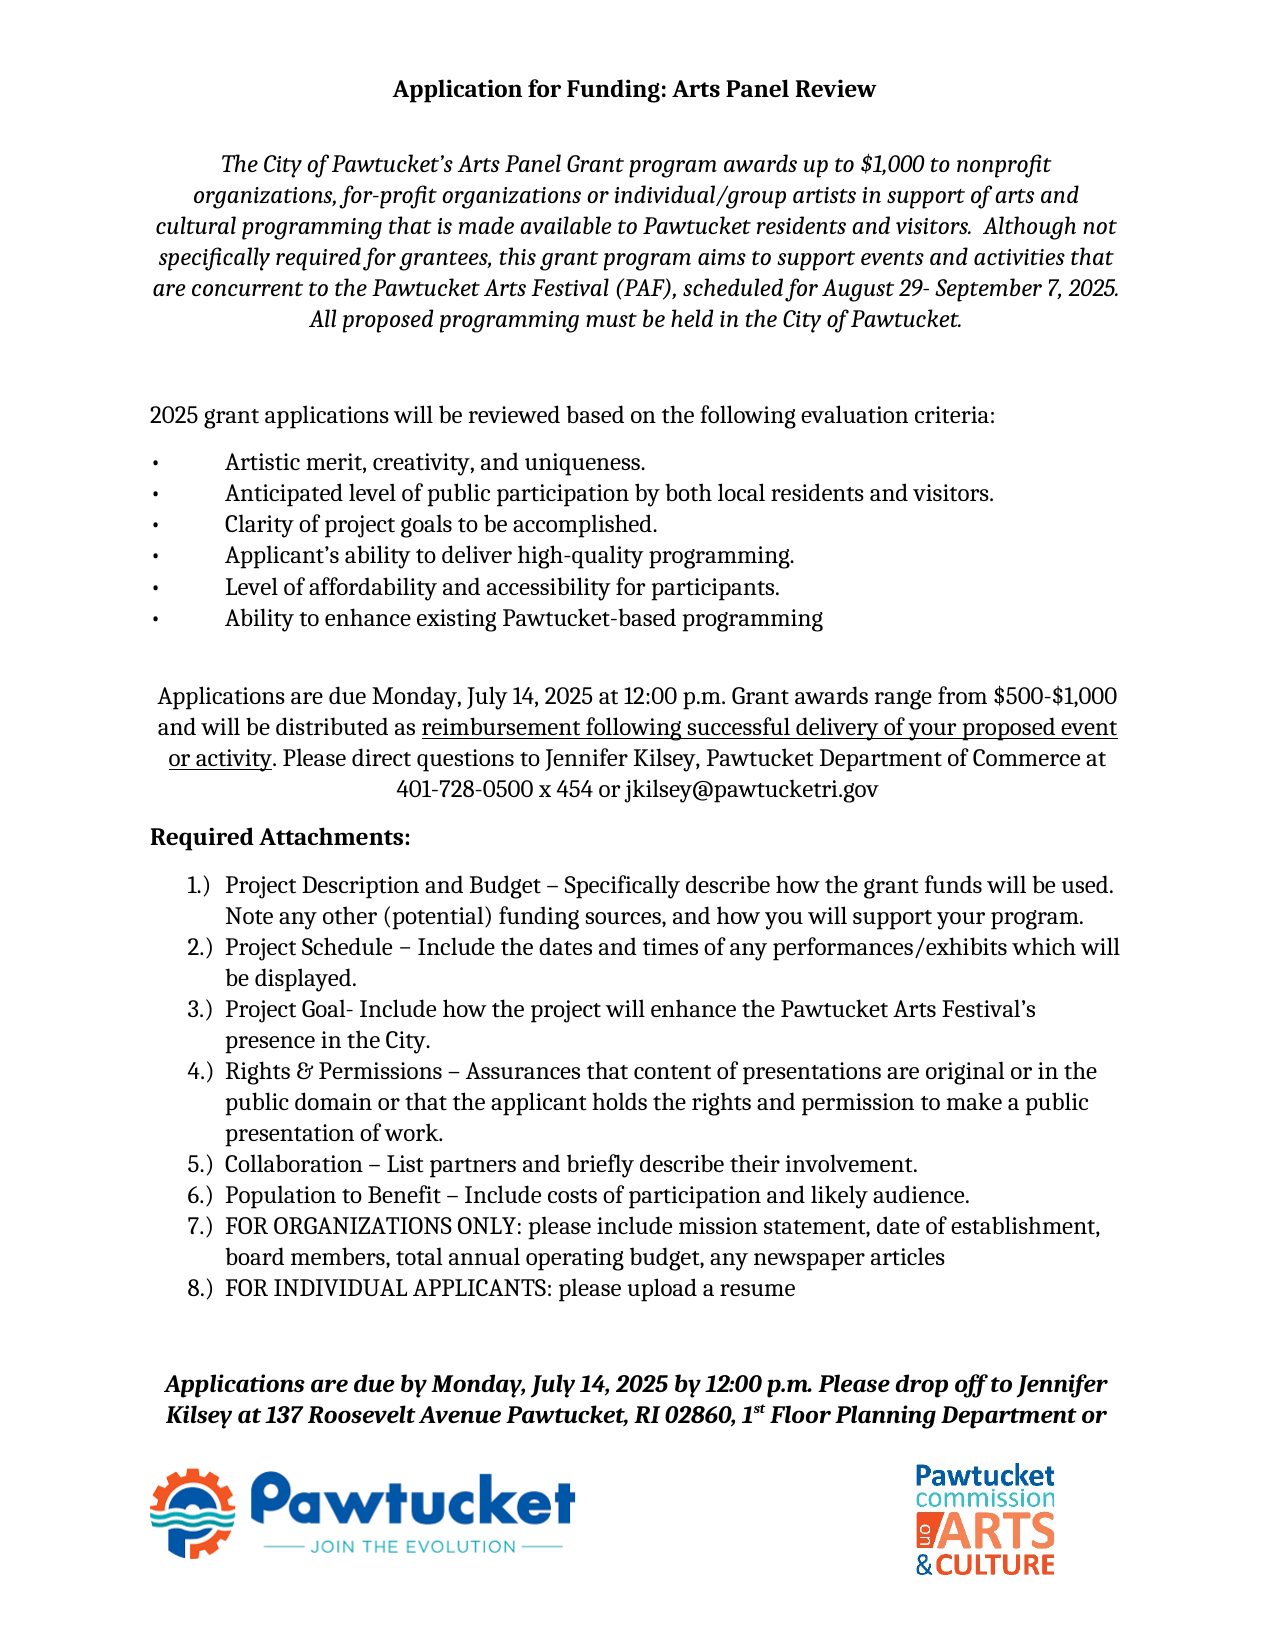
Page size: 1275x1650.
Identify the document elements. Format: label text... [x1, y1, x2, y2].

text The City of Pawtucket’s Arts Panel Grant program awards up to $1,000 to nonprofit organizations, for-profit organizations or individual/group artists in support of arts and cultural programming that is made available to Pawtucket residents and visitors. Although not specifically required for grantees, this grant program aims to support events and activities that are concurrent to the Pawtucket Arts Festival (PAF), scheduled for August 29- September 7, 2025. All proposed programming must be held in the City of Pawtucket. [150, 150, 1125, 334]
list Rights & Permissions – Assurances that content of presentations are original or in the public domain or that the applicant holds the rights and permission to make a public presentation of work. [187, 1057, 1125, 1148]
list FOR INDIVIDUAL APPLICANTS: please upload a resume [187, 1274, 1125, 1303]
text • Anticipated level of public participation by both local residents and visitors. [150, 479, 1125, 508]
list Collaboration – List partners and briefly describe their involvement. [187, 1150, 1125, 1179]
list Project Schedule − Include the dates and times of any performances/exhibits which will be displayed. [187, 933, 1125, 993]
text • Artistic merit, creativity, and uniqueness. [150, 448, 1125, 477]
text Applications are due Monday, July 14, 2025 at 12:00 p.m. Grant awards range from $500-$1,000 and will be distributed as reimbursement following successful delivery of your proposed event or activity. Please direct questions to Jennifer Kilsey, Pawtucket Department of Commerce at 401-728-0500 x 454 or jkilsey@pawtucketri.gov [150, 682, 1125, 804]
picture [916, 1463, 1055, 1575]
text • Level of affordability and accessibility for participants. [150, 572, 1125, 601]
text Required Attachments: [150, 823, 1125, 852]
text • Ability to enhance existing Pawtucket-based programming [150, 603, 1125, 632]
text • Clarity of project goals to be accomplished. [150, 510, 1125, 539]
list Project Goal- Include how the project will enhance the Pawtucket Arts Festival’s presence in the City. [187, 995, 1125, 1055]
list Population to Benefit – Include costs of participation and likely audience. [187, 1181, 1125, 1210]
list Project Description and Budget – Specifically describe how the grant funds will be used. Note any other (potential) funding sources, and how you will support your program. [187, 871, 1125, 931]
text 2025 grant applications will be reviewed based on the following evaluation criteria: [150, 401, 1125, 429]
text • Applicant’s ability to deliver high-quality programming. [150, 541, 1125, 570]
list FOR ORGANIZATIONS ONLY: please include mission statement, date of establishment, board members, total annual operating budget, any newspaper articles [187, 1212, 1125, 1272]
picture [150, 1456, 575, 1575]
